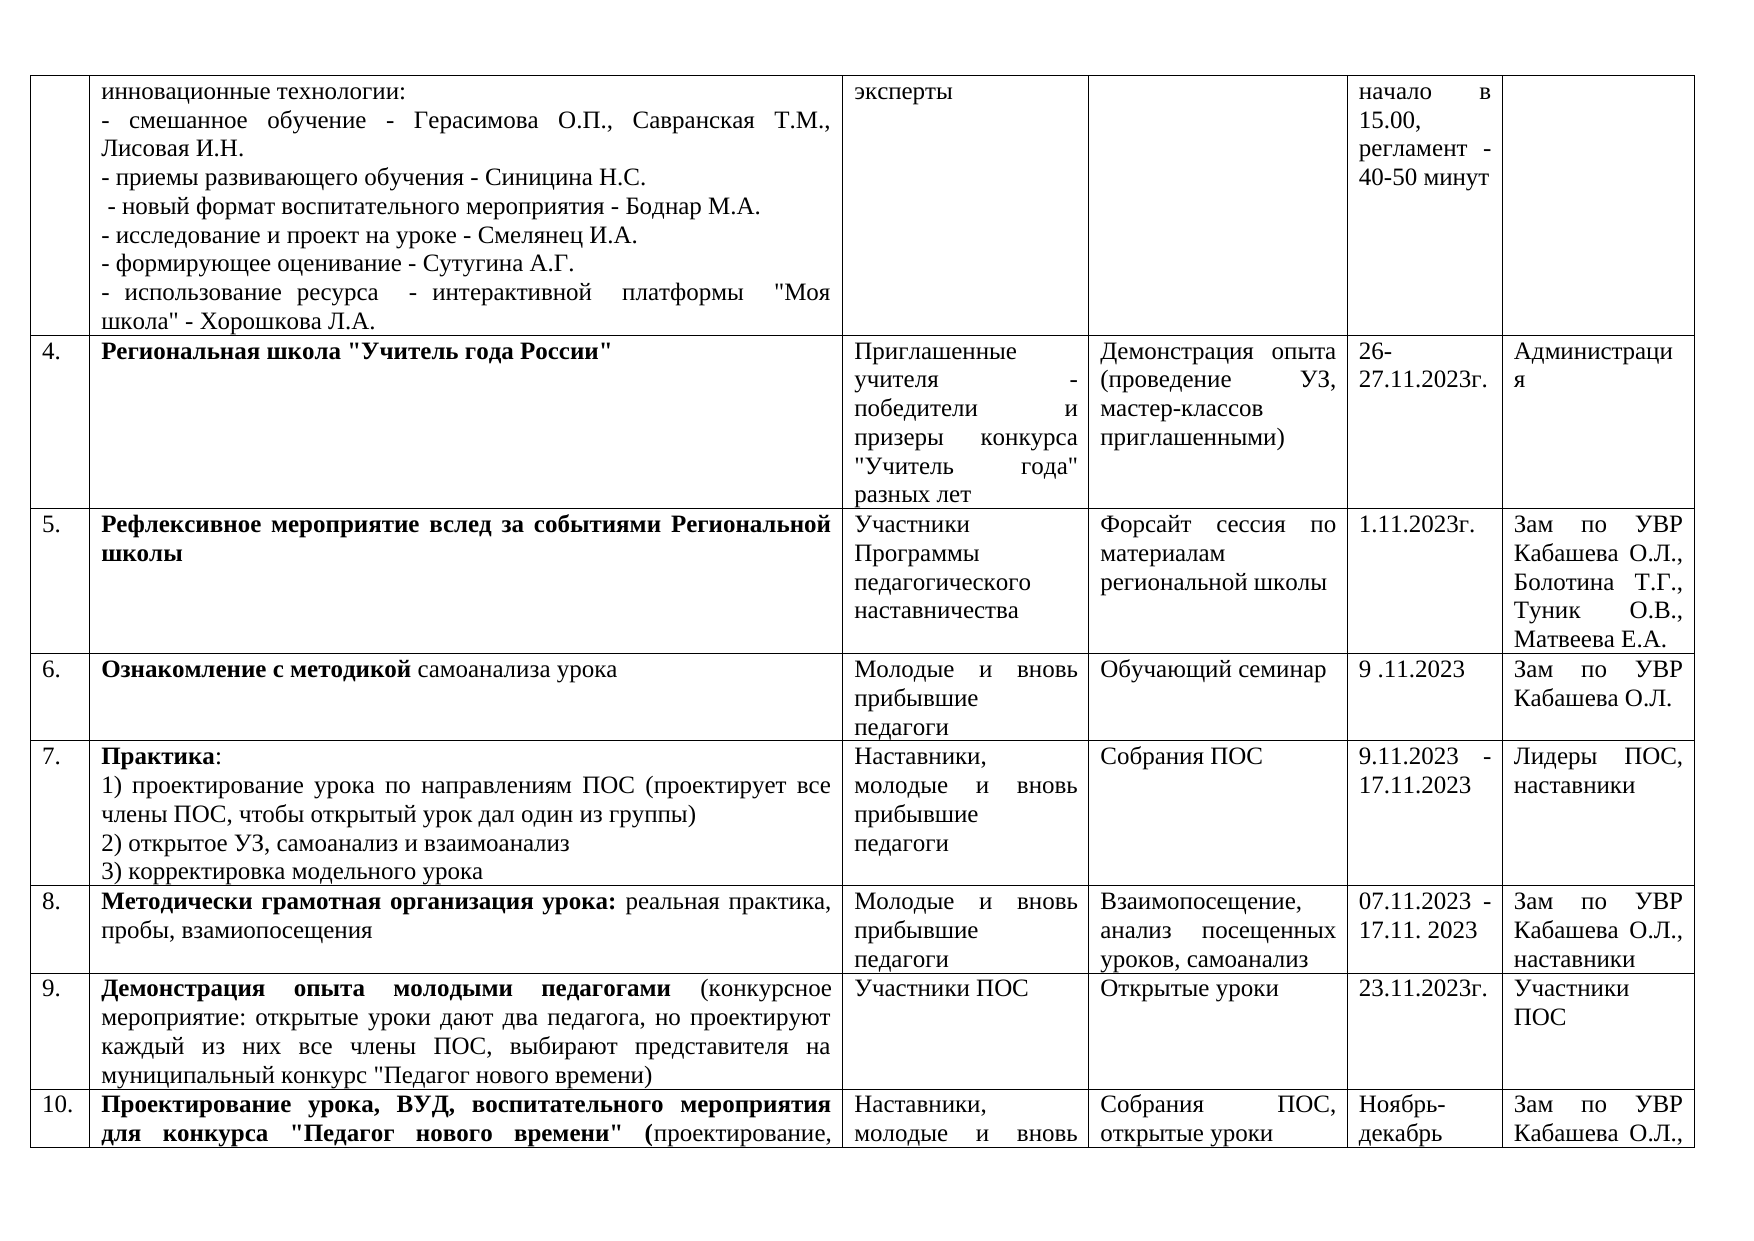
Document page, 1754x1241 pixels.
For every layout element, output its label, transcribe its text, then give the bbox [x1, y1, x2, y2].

table_cell Региональная школа "Учитель года России" [90, 336, 842, 508]
table_cell Демонстрация опыта молодыми педагогами (конкурсное мероприятие: открытые уроки дают два педагога, но проектируют каждый из них все члены ПОС, выбирают представителя на муниципальный конкурс "Педагог нового времени) [90, 974, 842, 1088]
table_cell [90, 76, 842, 335]
table_cell Ознакомление с методикой самоанализа урока [90, 654, 842, 740]
table_cell 9. [31, 974, 89, 1088]
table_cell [1503, 1090, 1694, 1147]
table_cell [843, 76, 1088, 335]
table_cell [843, 1090, 1088, 1147]
table_cell Зам по УВР Кабашева О.Л., Болотина Т.Г., Туник О.В., Матвеева Е.А. [1503, 509, 1694, 653]
table_cell Открытые уроки [1089, 974, 1347, 1088]
table_cell Ноябрь-декабрь [1348, 1090, 1502, 1147]
table_cell Методически грамотная организация урока: реальная практика, пробы, взамиопосещения [90, 886, 842, 972]
table_cell Участники ПОС [1503, 974, 1694, 1088]
table_cell 10. [31, 1090, 89, 1147]
table_cell 7. [31, 741, 89, 885]
table_cell 5. [31, 509, 89, 653]
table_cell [90, 1090, 842, 1147]
table_cell 9.11.2023 - 17.11.2023 [1348, 741, 1502, 885]
table_cell 23.11.2023г. [1348, 974, 1502, 1088]
table_cell 1.11.2023г. [1348, 509, 1502, 653]
table_cell Администрация [1503, 336, 1694, 508]
table_cell Взаимопосещение, анализ посещенных уроков, самоанализ [1089, 886, 1347, 972]
table_cell Рефлексивное мероприятие вслед за событиями Региональной школы [90, 509, 842, 653]
table_cell Демонстрация опыта (проведение УЗ, мастер-классов приглашенными) [1089, 336, 1347, 508]
table_cell Лидеры ПОС, наставники [1503, 741, 1694, 885]
table_cell Обучающий семинар [1089, 654, 1347, 740]
table_cell Участники Программы педагогического наставничества [843, 509, 1088, 653]
table_cell Собрания ПОС [1089, 741, 1347, 885]
table_cell 9 .11.2023 [1348, 654, 1502, 740]
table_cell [1348, 76, 1502, 335]
table_cell Молодые и вновь прибывшие педагоги [843, 886, 1088, 972]
table_cell 8. [31, 886, 89, 972]
table_cell Зам по УВР Кабашева О.Л., наставники [1503, 886, 1694, 972]
table_cell Практика: 1) проектирование урока по направлениям ПОС (проектирует все члены ПОС, чтобы открытый урок дал один из группы) 2) открытое УЗ, самоанализ и взаимоанализ 3) корректировка модельного урока [90, 741, 842, 885]
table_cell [1089, 1090, 1347, 1147]
table_cell Наставники, молодые и вновь прибывшие педагоги [843, 741, 1088, 885]
table_cell 3. [31, 76, 89, 335]
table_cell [1089, 76, 1347, 335]
table_cell Зам по УВР Кабашева О.Л. [1503, 654, 1694, 740]
table_cell 26-27.11.2023г. [1348, 336, 1502, 508]
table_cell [1503, 76, 1694, 335]
table_cell 4. [31, 336, 89, 508]
table_cell Участники ПОС [843, 974, 1088, 1088]
table_cell 07.11.2023 -17.11. 2023 [1348, 886, 1502, 972]
table_cell Молодые и вновь прибывшие педагоги [843, 654, 1088, 740]
table_cell Форсайт сессия по материалам региональной школы [1089, 509, 1347, 653]
table_cell Приглашенные учителя - победители и призеры конкурса "Учитель года" разных лет [843, 336, 1088, 508]
table_cell 6. [31, 654, 89, 740]
